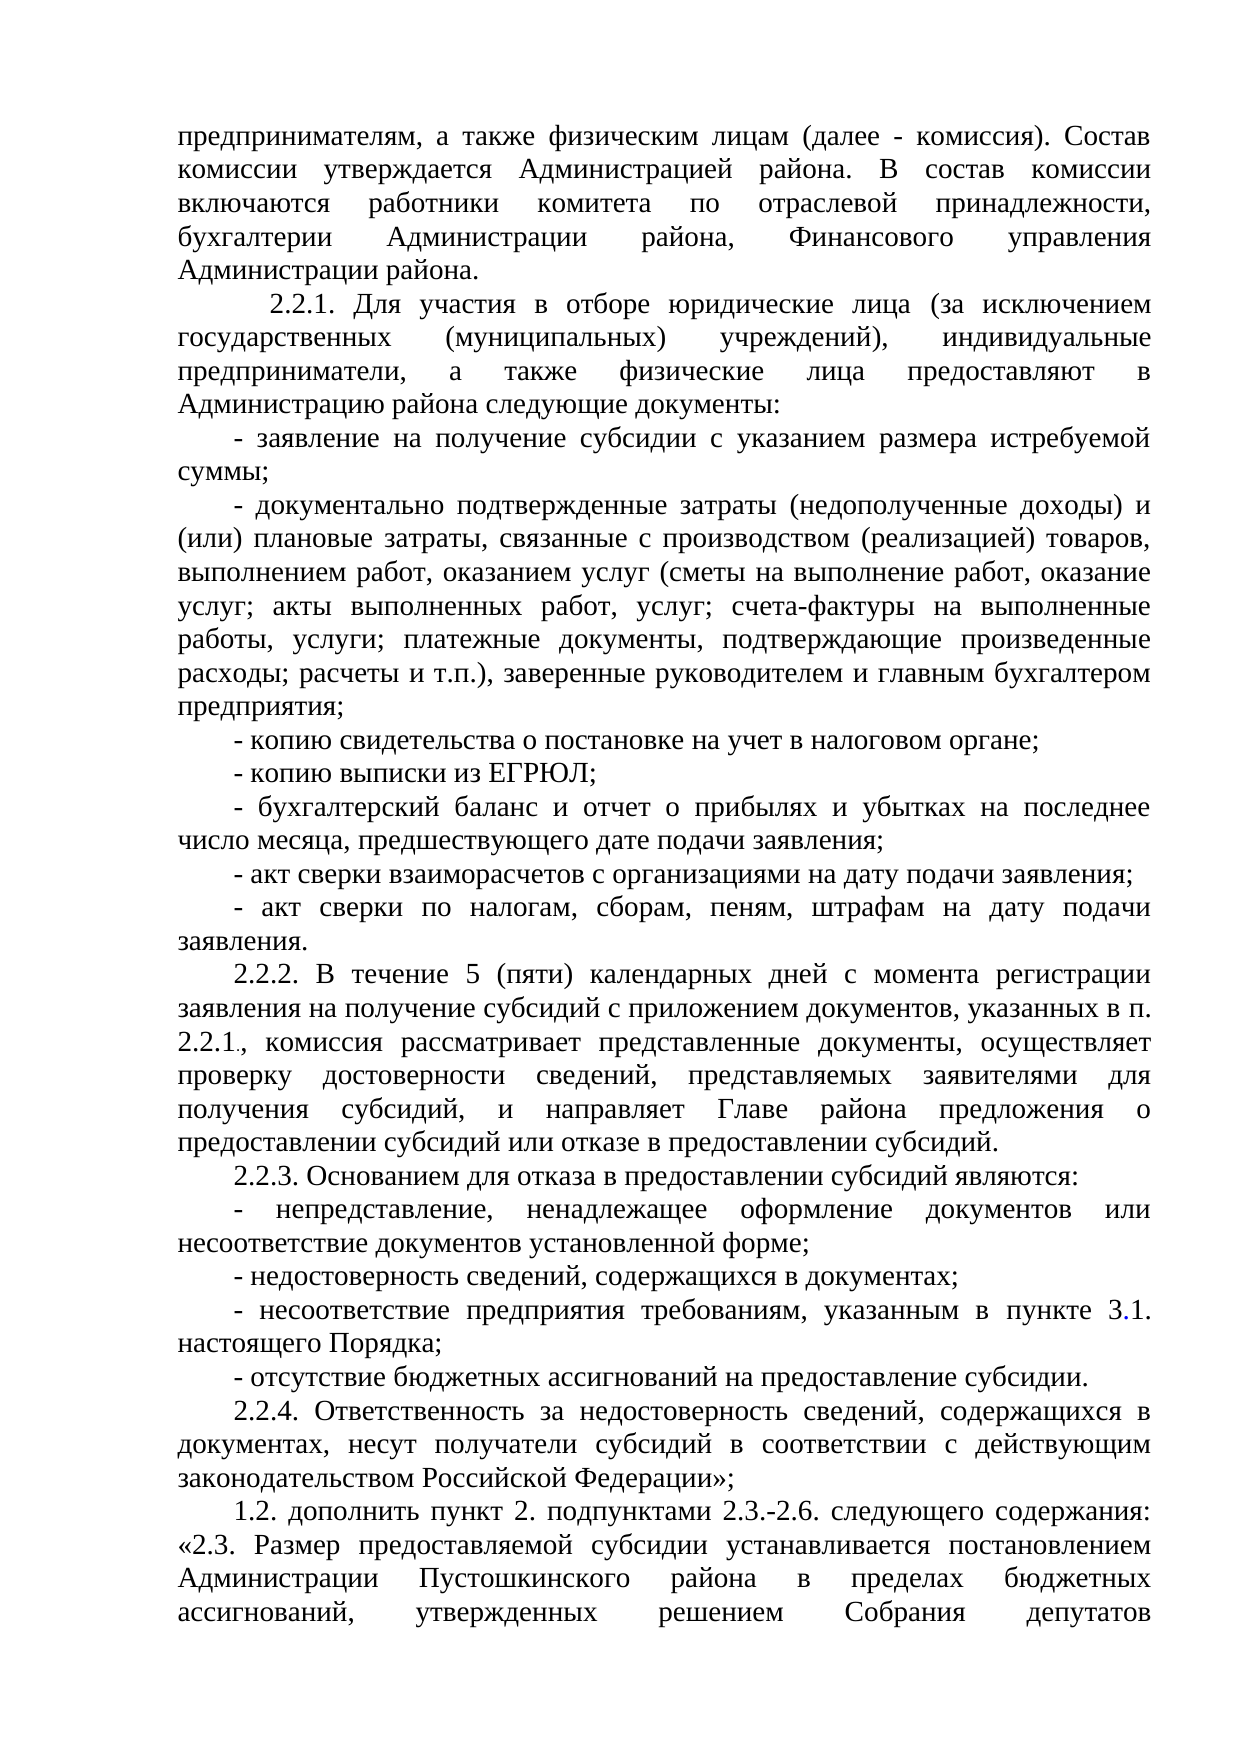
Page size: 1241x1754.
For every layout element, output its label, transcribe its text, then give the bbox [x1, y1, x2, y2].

text - заявление на получение субсидии с указанием размера истребуемой суммы; [177, 420, 1152, 487]
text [177, 118, 1152, 286]
text - несоответствие предприятия требованиям, указанным в пункте 3.1. настоящего Порядка; [177, 1292, 1152, 1359]
text - недостоверность сведений, содержащихся в документах; [177, 1258, 1152, 1292]
text - непредставление, ненадлежащее оформление документов или несоответствие документов установленной форме; [177, 1191, 1152, 1258]
text 2.2.1. Для участия в отборе юридические лица (за исключением государственных (муниципальных) учреждений), индивидуальные предприниматели, а также физические лица предоставляют в Администрацию района следующие документы: [177, 286, 1152, 420]
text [177, 1493, 1152, 1627]
text - бухгалтерский баланс и отчет о прибылях и убытках на последнее число месяца, предшествующего дате подачи заявления; [177, 789, 1152, 856]
text 2.2.2. В течение 5 (пяти) календарных дней с момента регистрации заявления на получение субсидий с приложением документов, указанных в п. 2.2.1., комиссия рассматривает представленные документы, осуществляет проверку достоверности сведений, представляемых заявителями для получения субсидий, и направляет Главе района предложения о предоставлении субсидий или отказе в предоставлении субсидий. [177, 957, 1152, 1158]
text - документально подтвержденные затраты (недополученные доходы) и (или) плановые затраты, связанные с производством (реализацией) товаров, выполнением работ, оказанием услуг (сметы на выполнение работ, оказание услуг; акты выполненных работ, услуг; счета-фактуры на выполненные работы, услуги; платежные документы, подтверждающие произведенные расходы; расчеты и т.п.), заверенные руководителем и главным бухгалтером предприятия; [177, 487, 1152, 722]
text - акт сверки взаиморасчетов с организациями на дату подачи заявления; [177, 856, 1152, 889]
text - акт сверки по налогам, сборам, пеням, штрафам на дату подачи заявления. [177, 889, 1152, 957]
text 2.2.3. Основанием для отказа в предоставлении субсидий являются: [177, 1158, 1152, 1191]
text 2.2.4. Ответственность за недостоверность сведений, содержащихся в документах, несут получатели субсидий в соответствии с действующим законодательством Российской Федерации»; [177, 1393, 1152, 1493]
text - копию выписки из ЕГРЮЛ; [177, 755, 1152, 789]
text - копию свидетельства о постановке на учет в налоговом органе; [177, 722, 1152, 755]
text - отсутствие бюджетных ассигнований на предоставление субсидии. [177, 1359, 1152, 1393]
